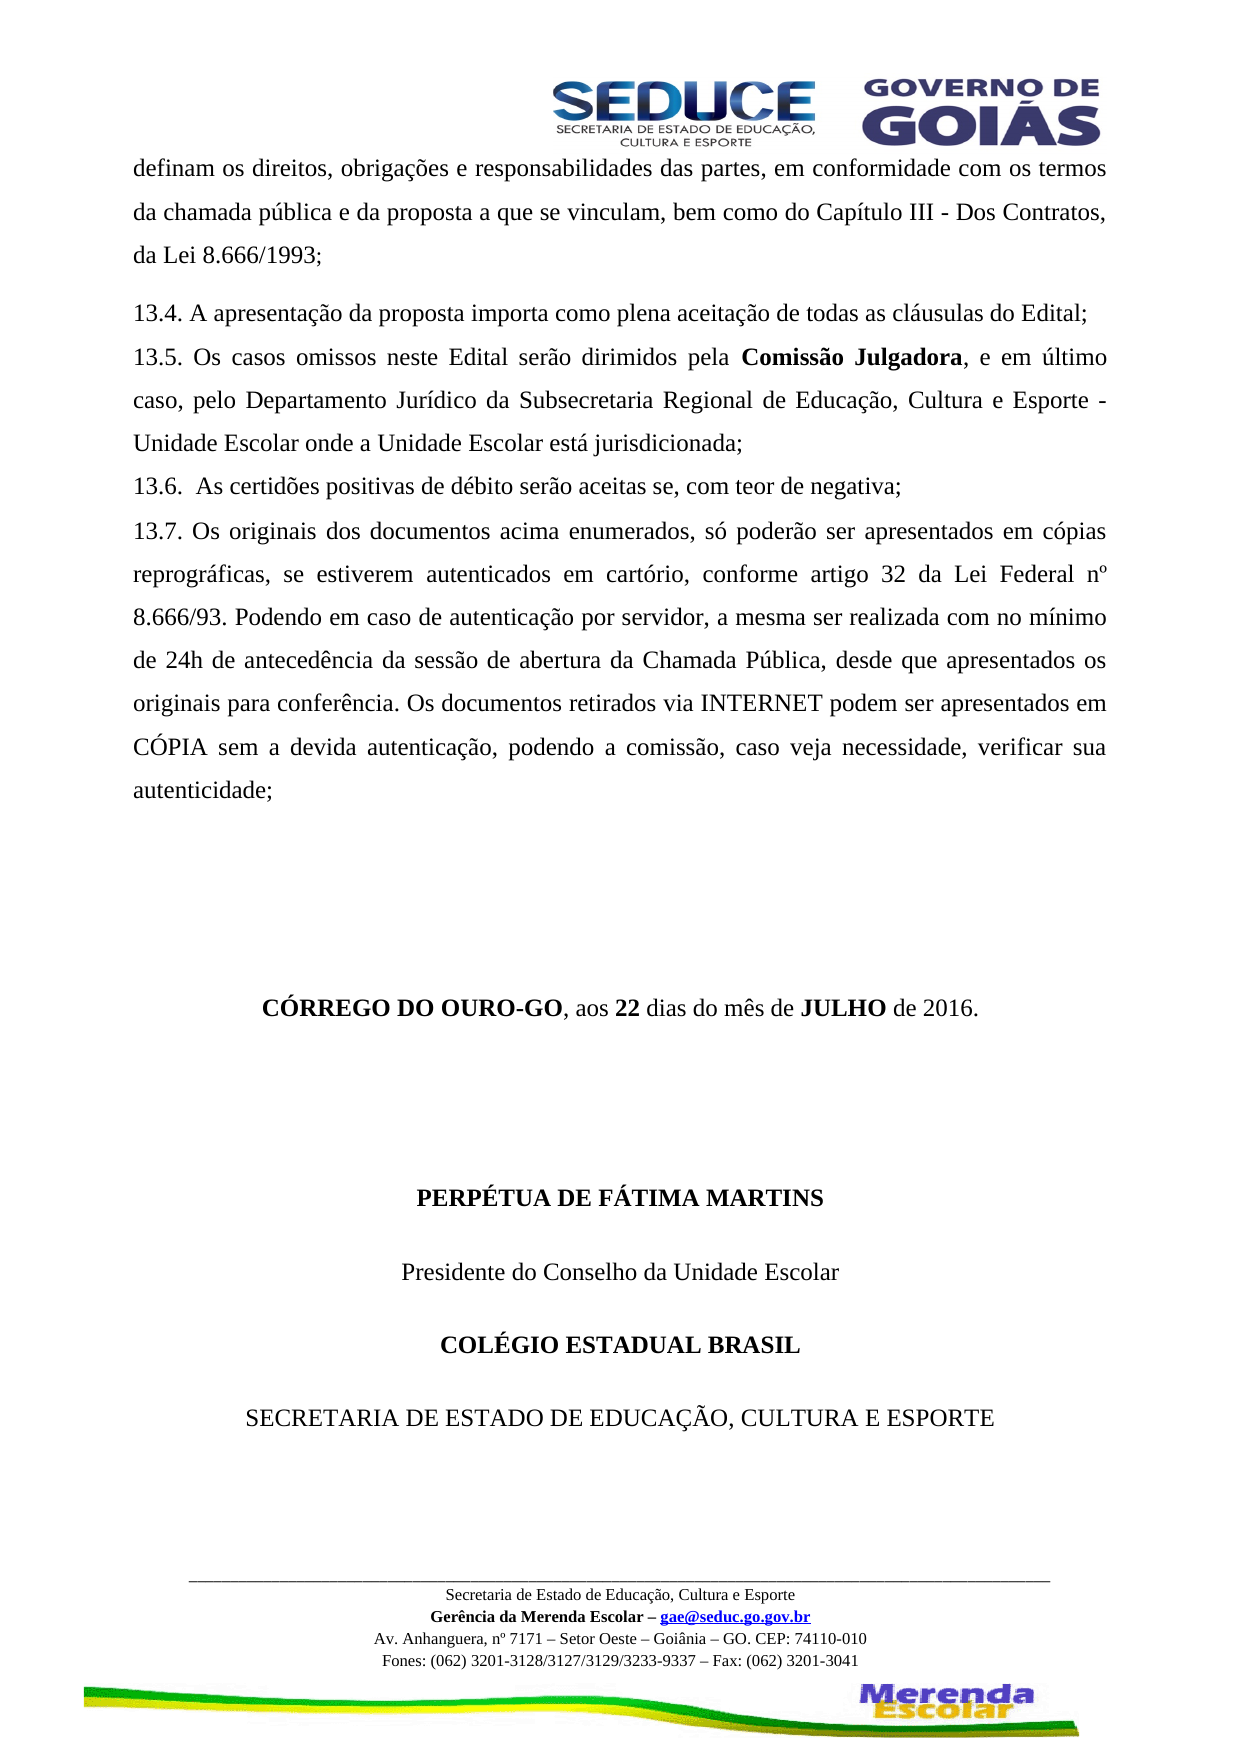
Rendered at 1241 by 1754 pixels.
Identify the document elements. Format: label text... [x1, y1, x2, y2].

text CÓRREGO DO OURO-GO, aos 22 dias do mês de JULHO de 2016. [133, 993, 1107, 1022]
text SECRETARIA DE ESTADO DE EDUCAÇÃO, CULTURA E ESPORTE [133, 1403, 1107, 1432]
text PERPÉTUA DE FÁTIMA MARTINS [133, 1183, 1107, 1212]
text COLÉGIO ESTADUAL BRASIL [133, 1330, 1107, 1358]
text 13.5. Os casos omissos neste Edital serão dirimidos pela Comissão Julgadora, e em último caso, pelo Departamento Jurídico da Subsecretaria Regional de Educação, Cultura e Esporte - Unidade Escolar onde a Unidade Escolar está jurisdicionada; [133, 342, 1107, 457]
text 13.6. As certidões positivas de débito serão aceitas se, com teor de negativa; [133, 471, 1107, 500]
picture [552, 73, 1108, 154]
text Presidente do Conselho da Unidade Escolar [133, 1257, 1107, 1285]
text 13.4. A apresentação da proposta importa como plena aceitação de todas as cláusulas do Edital; [133, 298, 1107, 327]
text 13.7. Os originais dos documentos acima enumerados, só poderão ser apresentados em cópias reprográficas, se estiverem autenticados em cartório, conforme artigo 32 da Lei Federal nº 8.666/93. Podendo em caso de autenticação por servidor, a mesma ser realizada com no mínimo de 24h de antecedência da sessão de abertura da Chamada Pública, desde que apresentados os originais para conferência. Os documentos retirados via INTERNET podem ser apresentados em CÓPIA sem a devida autenticação, podendo a comissão, caso veja necessidade, verificar sua autenticidade; [133, 516, 1107, 803]
